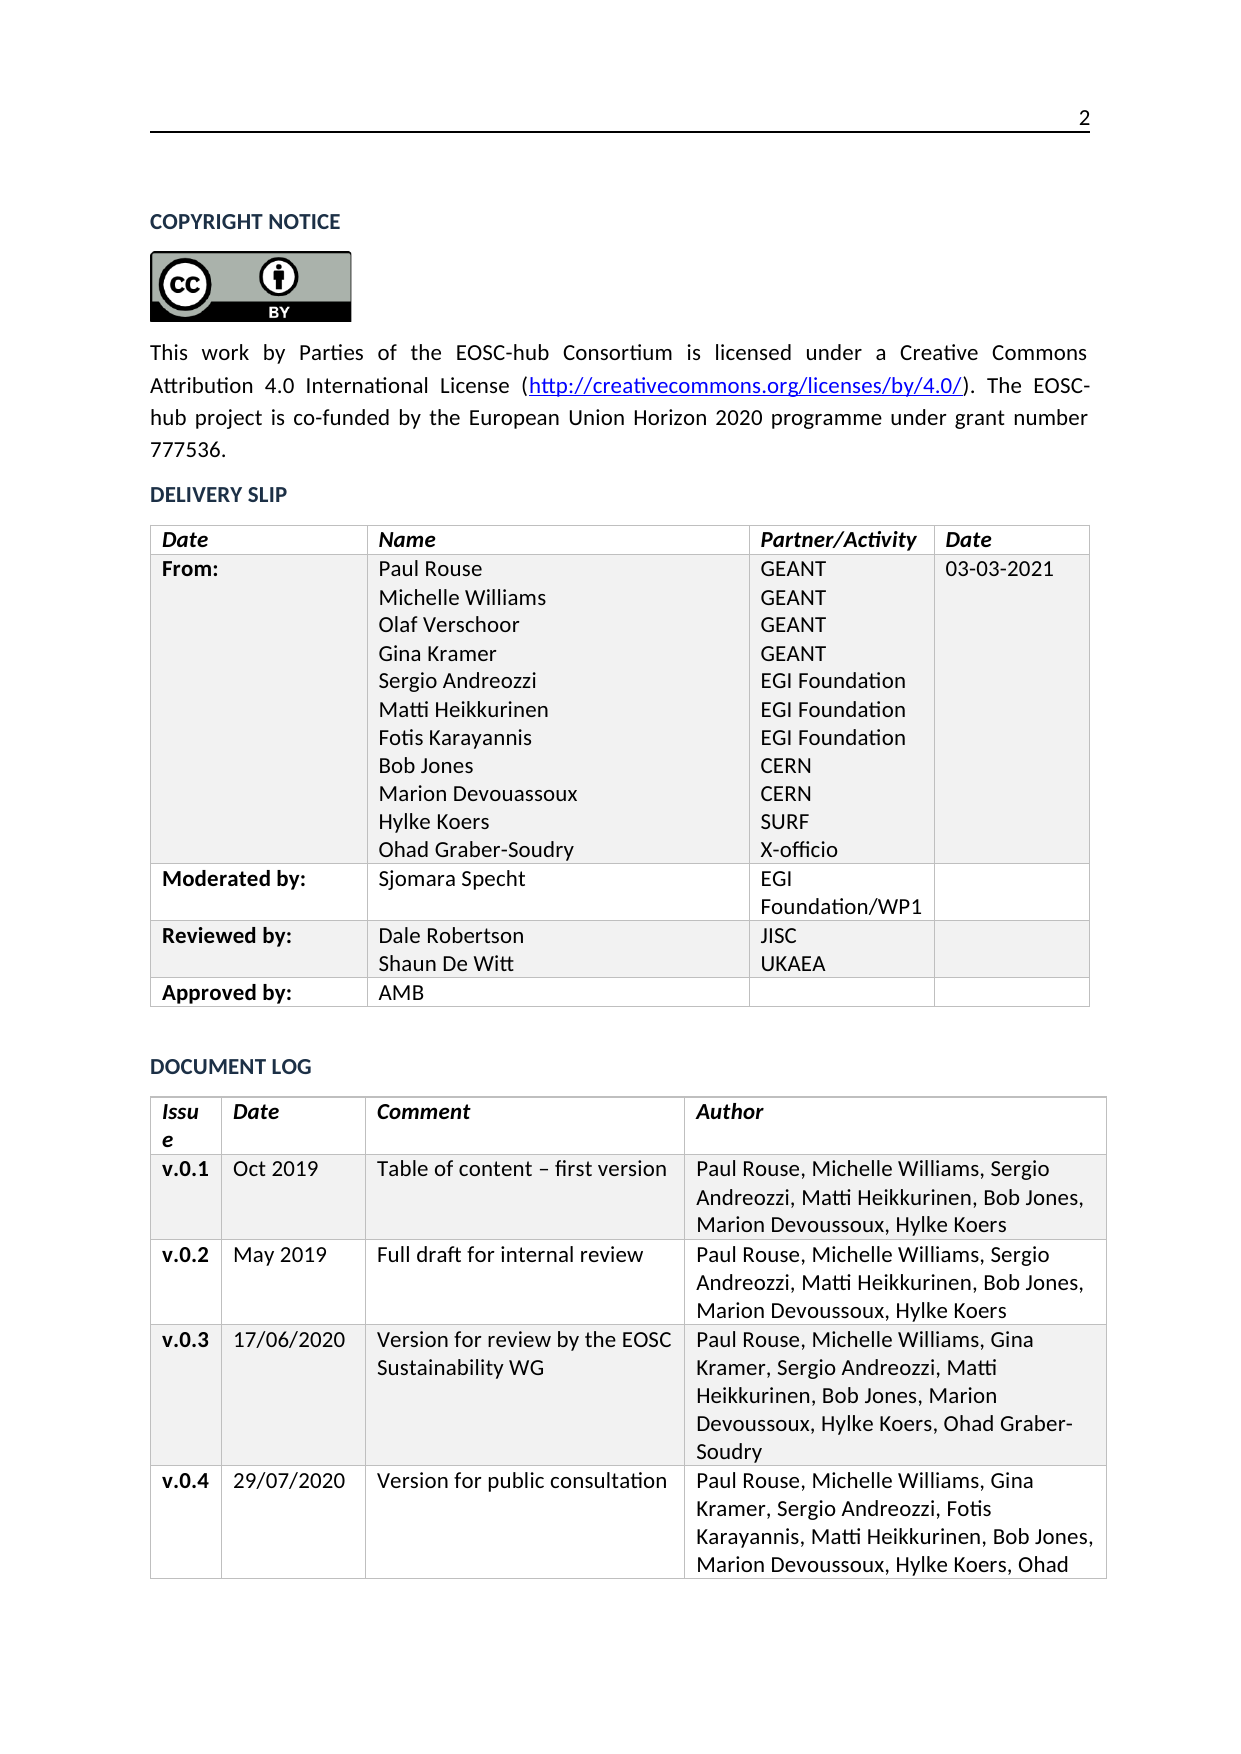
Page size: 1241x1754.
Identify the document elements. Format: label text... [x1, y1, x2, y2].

table_cell Oct 2019 [222, 1155, 365, 1239]
table_cell GEANT GEANT GEANT GEANT EGI Foundation EGI Foundation EGI Foundation CERN CERN SURF X-officio [750, 555, 934, 863]
table_cell From: [151, 555, 367, 863]
table_cell Dale Robertson Shaun De Witt [368, 921, 749, 977]
table_cell v.0.1 [151, 1155, 221, 1239]
picture [150, 251, 352, 322]
table_cell v.0.2 [151, 1240, 221, 1324]
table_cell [366, 1466, 684, 1578]
table_header Comment [366, 1098, 684, 1153]
table_cell 29/07/2020 [222, 1466, 365, 1578]
table_header Date [151, 526, 367, 553]
table_header Name [368, 526, 749, 553]
table_cell Paul Rouse, Michelle Williams, Sergio Andreozzi, Matti Heikkurinen, Bob Jones, Marion Devoussoux, Hylke Koers [685, 1155, 1106, 1239]
table_cell Full draft for internal review [366, 1240, 684, 1324]
table_cell Reviewed by: [151, 921, 367, 977]
table_cell v.0.4 [151, 1466, 221, 1578]
table_cell EGI Foundation/WP1 [750, 864, 934, 920]
table_cell Table of content – first version [366, 1155, 684, 1239]
table_cell JISC UKAEA [750, 921, 934, 977]
table_cell AMB [368, 978, 749, 1006]
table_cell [685, 1466, 1106, 1578]
table_cell 17/06/2020 [222, 1325, 365, 1465]
table_cell 03-03-2021 [935, 555, 1089, 863]
table_cell Paul Rouse, Michelle Williams, Sergio Andreozzi, Matti Heikkurinen, Bob Jones, Marion Devoussoux, Hylke Koers [685, 1240, 1106, 1324]
table_cell Paul Rouse, Michelle Williams, Gina Kramer, Sergio Andreozzi, Matti Heikkurinen, Bob Jones, Marion Devoussoux, Hylke Koers, Ohad Graber-Soudry [685, 1325, 1106, 1465]
table_cell Approved by: [151, 978, 367, 1006]
table_cell Sjomara Specht [368, 864, 749, 920]
table_cell May 2019 [222, 1240, 365, 1324]
table_cell [935, 978, 1089, 1006]
table_cell Paul Rouse Michelle Williams Olaf Verschoor Gina Kramer Sergio Andreozzi Matti Heikkurinen Fotis Karayannis Bob Jones Marion Devouassoux Hylke Koers Ohad Graber-Soudry [368, 555, 749, 863]
table_header Author [685, 1098, 1106, 1153]
table_header Date [935, 526, 1089, 553]
table_cell v.0.3 [151, 1325, 221, 1465]
text COPYRIGHT NOTICE [150, 207, 1090, 235]
table_cell [935, 921, 1089, 977]
text DOCUMENT LOG [150, 1052, 1090, 1080]
table_cell [750, 978, 934, 1006]
table_cell Moderated by: [151, 864, 367, 920]
table_header Date [222, 1098, 365, 1153]
text DELIVERY SLIP [150, 480, 1090, 508]
table_cell Version for review by the EOSC Sustainability WG [366, 1325, 684, 1465]
text This work by Parties of the EOSC-hub Consortium is licensed under a Creative Commons Attribution 4.0 International License (http://creativecommons.org/licenses/by/4.0/). The EOSC-hub project is co-funded by the European Union Horizon 2020 programme under grant number 777536. [150, 338, 1090, 463]
table_header Partner/Activity [750, 526, 934, 553]
table_header Issue [151, 1098, 221, 1153]
table_cell [935, 864, 1089, 920]
